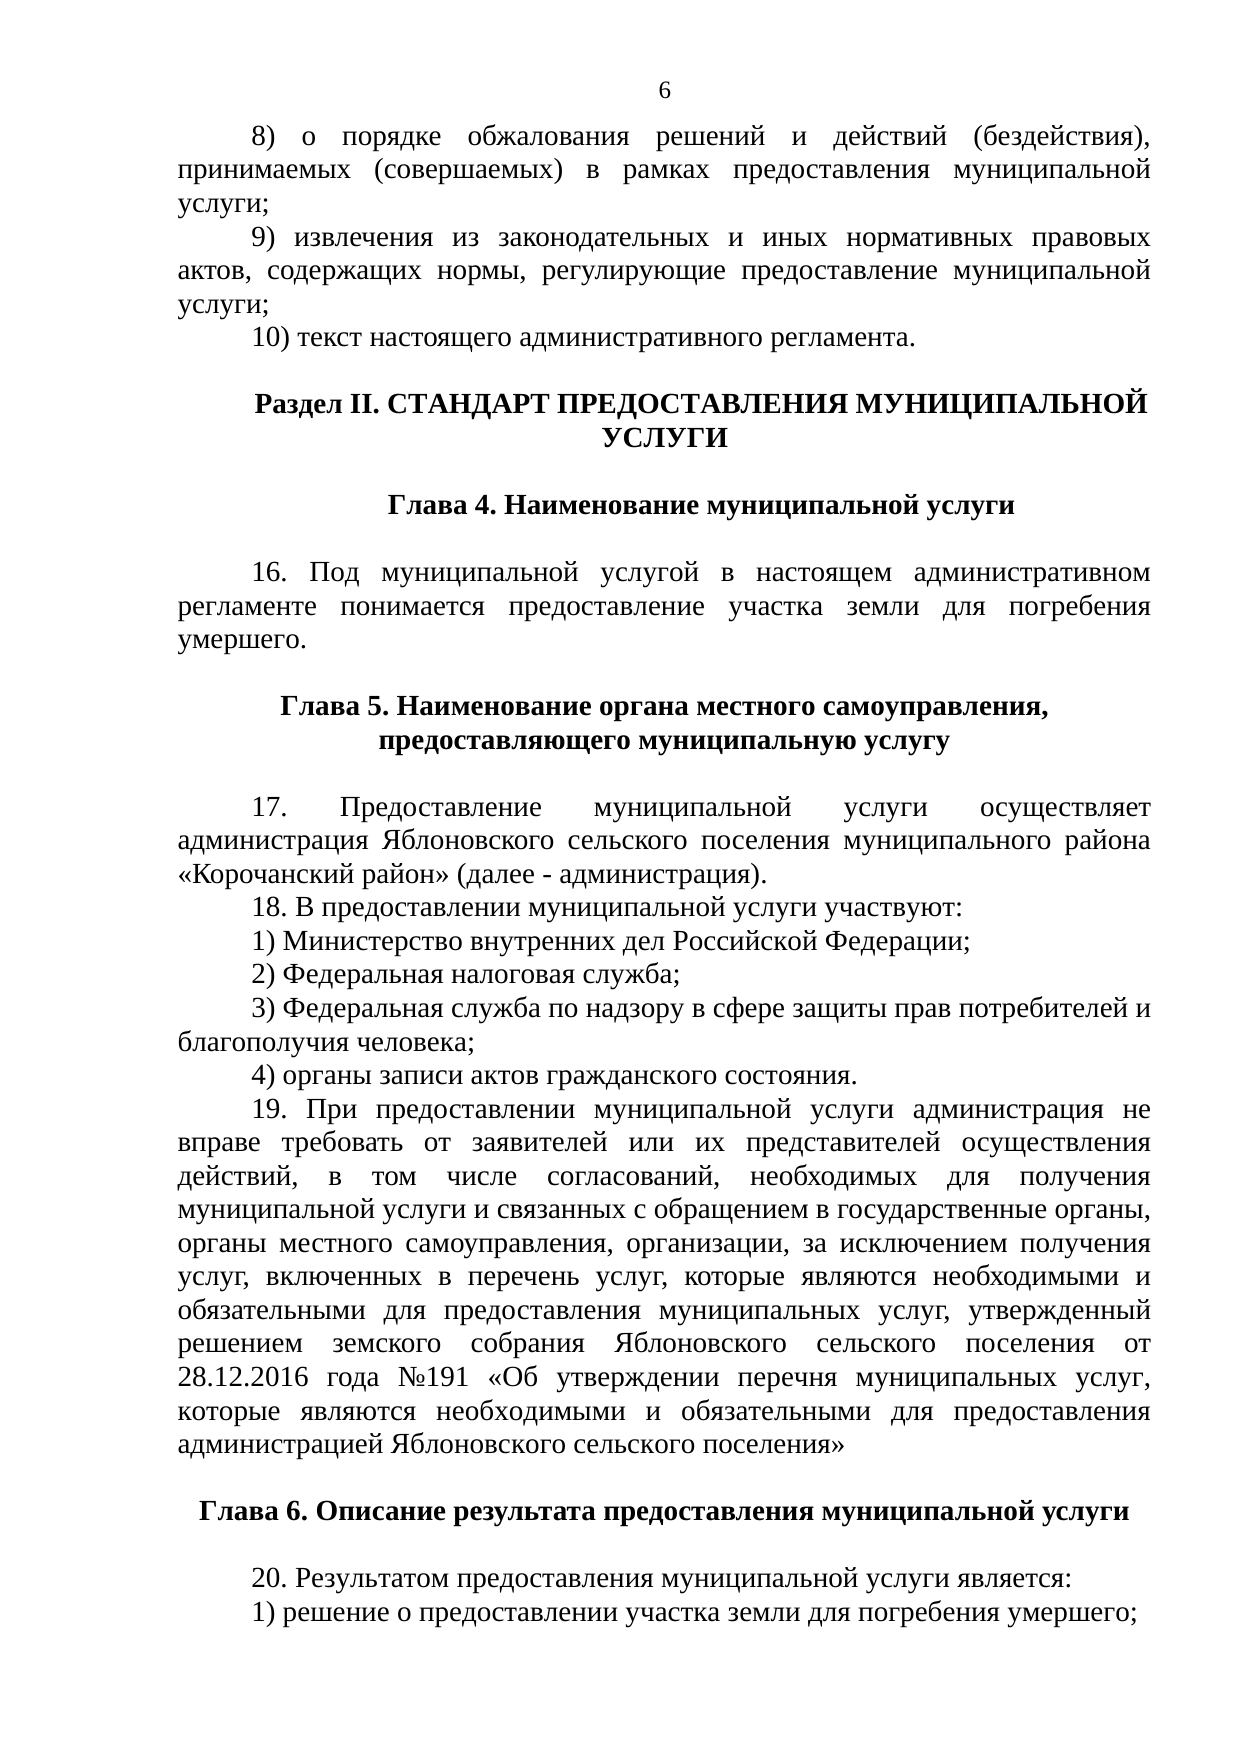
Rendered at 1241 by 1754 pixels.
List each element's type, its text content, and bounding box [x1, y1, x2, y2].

text предоставляющего муниципальную услугу [177, 722, 1152, 755]
text 17. Предоставление муниципальной услуги осуществляет администрация Яблоновского сельского поселения муниципального района «Корочанский район» (далее - администрация). [177, 789, 1152, 889]
text 3) Федеральная служба по надзору в сфере защиты прав потребителей и благополучия человека; [177, 990, 1152, 1057]
text 1) решение о предоставлении участка земли для погребения умершего; [177, 1594, 1152, 1627]
text 19. При предоставлении муниципальной услуги администрация не вправе требовать от заявителей или их представителей осуществления действий, в том числе согласований, необходимых для получения муниципальной услуги и связанных с обращением в государственные органы, органы местного самоуправления, организации, за исключением получения услуг, включенных в перечень услуг, которые являются необходимыми и обязательными для предоставления муниципальных услуг, утвержденный решением земского собрания Яблоновского сельского поселения от 28.12.2016 года №191 «Об утверждении перечня муниципальных услуг, которые являются необходимыми и обязательными для предоставления администрацией Яблоновского сельского поселения» [177, 1091, 1152, 1460]
text Глава 4. Наименование муниципальной услуги [177, 487, 1152, 521]
text Глава 6. Описание результата предоставления муниципальной услуги [177, 1493, 1152, 1527]
text 1) Министерство внутренних дел Российской Федерации; [177, 923, 1152, 957]
text 10) текст настоящего административного регламента. [177, 319, 1152, 353]
text 4) органы записи актов гражданского состояния. [177, 1057, 1152, 1091]
text 20. Результатом предоставления муниципальной услуги является: [177, 1560, 1152, 1594]
text 2) Федеральная налоговая служба; [177, 957, 1152, 990]
text 9) извлечения из законодательных и иных нормативных правовых актов, содержащих нормы, регулирующие предоставление муниципальной услуги; [177, 219, 1152, 319]
text Раздел II. СТАНДАРТ ПРЕДОСТАВЛЕНИЯ МУНИЦИПАЛЬНОЙ УСЛУГИ [177, 386, 1152, 453]
text 8) о порядке обжалования решений и действий (бездействия), принимаемых (совершаемых) в рамках предоставления муниципальной услуги; [177, 118, 1152, 219]
text 18. В предоставлении муниципальной услуги участвуют: [177, 889, 1152, 923]
text 16. Под муниципальной услугой в настоящем административном регламенте понимается предоставление участка земли для погребения умершего. [177, 554, 1152, 655]
text Глава 5. Наименование органа местного самоуправления, [177, 688, 1152, 722]
